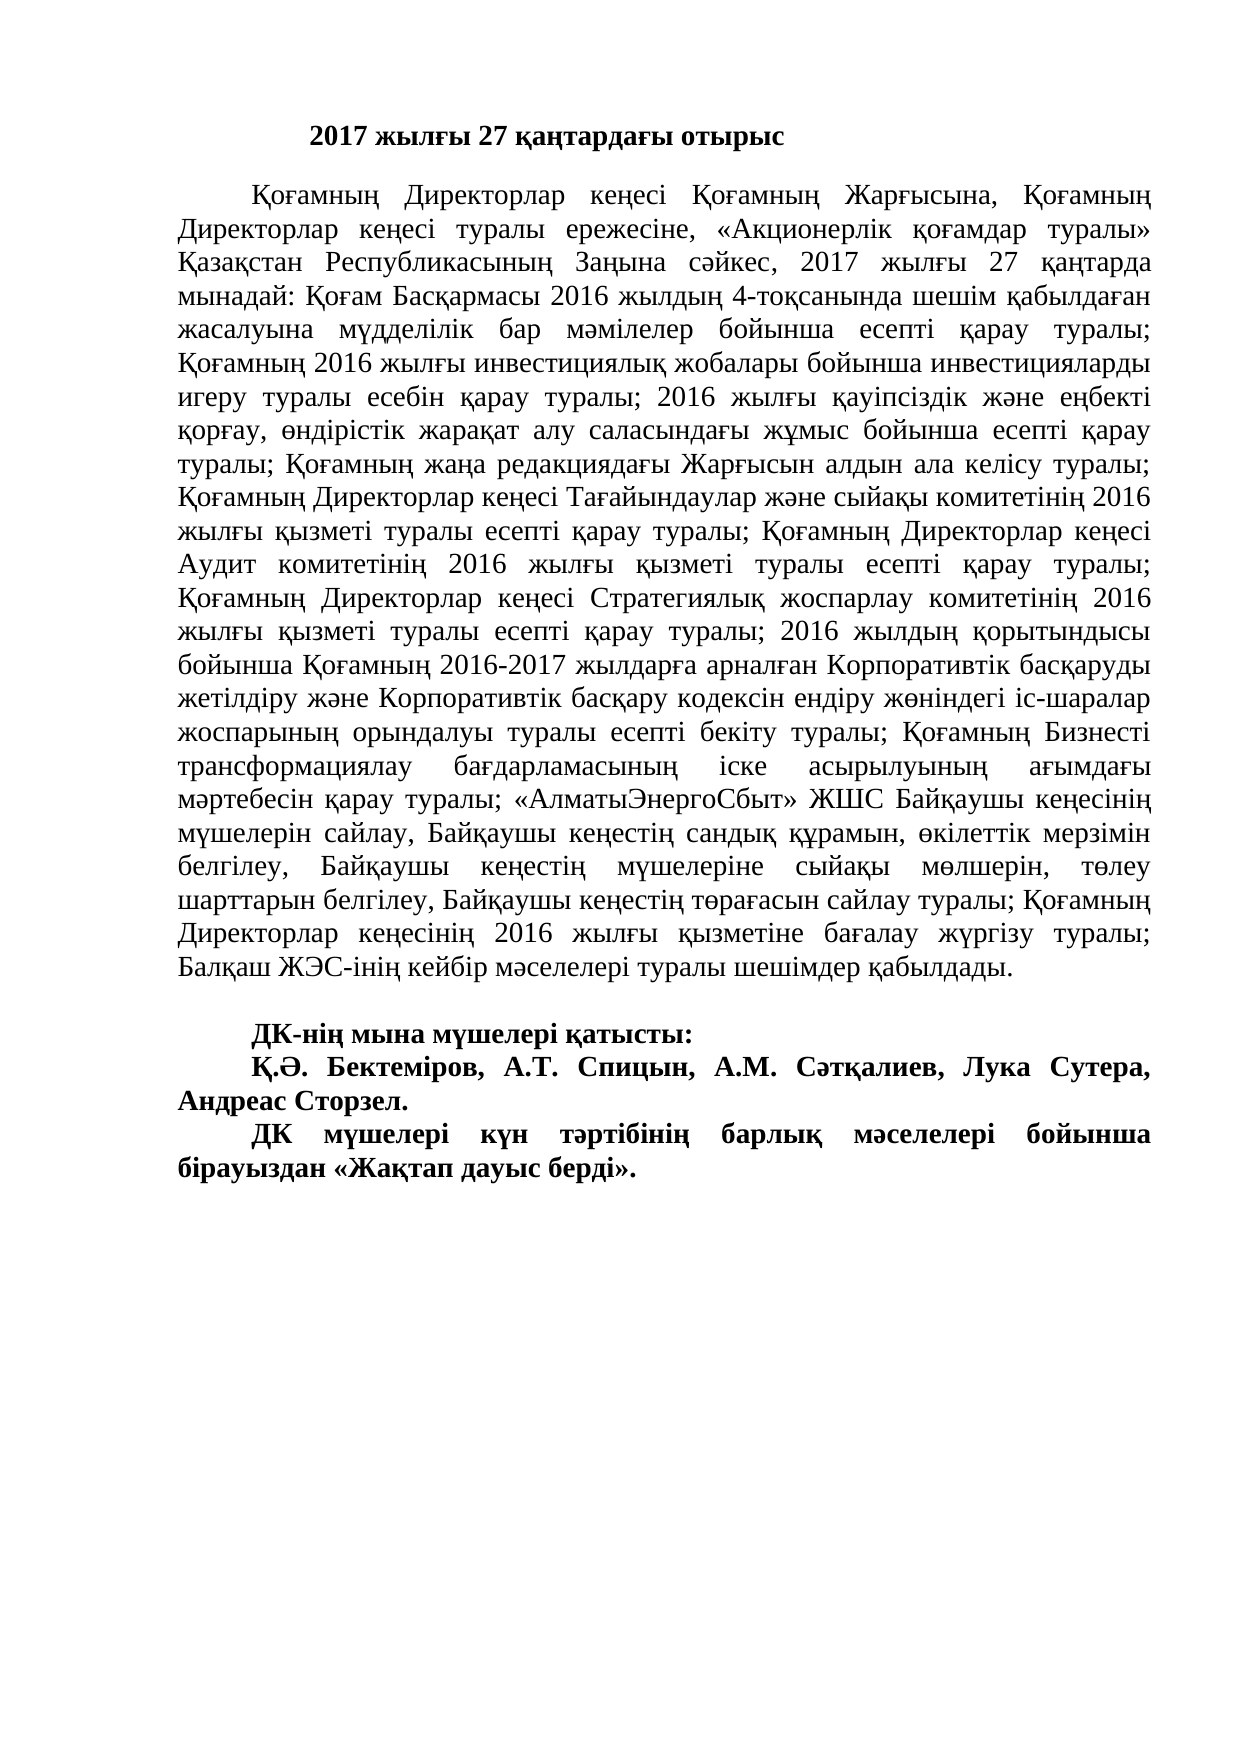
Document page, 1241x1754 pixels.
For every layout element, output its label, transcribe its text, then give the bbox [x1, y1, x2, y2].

text ДК-нің мына мүшелері қатысты: [177, 1016, 1152, 1049]
text ДК мүшелері күн тәртібінің барлық мәселелері бойынша бірауыздан «Жақтап дауыс берді». [177, 1117, 1152, 1184]
text Қоғамның Директорлар кеңесі Қоғамның Жарғысына, Қоғамның Директорлар кеңесі туралы ережесіне, «Акционерлік қоғамдар туралы» Қазақстан Республикасының Заңына сәйкес, 2017 жылғы 27 қаңтарда мынадай: Қоғам Басқармасы 2016 жылдың 4-тоқсанында шешім қабылдаған жасалуына мүдделілік бар мәмілелер бойынша есепті қарау туралы; Қоғамның 2016 жылғы инвестициялық жобалары бойынша инвестицияларды игеру туралы есебін қарау туралы; 2016 жылғы қауіпсіздік және еңбекті қорғау, өндірістік жарақат алу саласындағы жұмыс бойынша есепті қарау туралы; Қоғамның жаңа редакциядағы Жарғысын алдын ала келісу туралы; Қоғамның Директорлар кеңесі Тағайындаулар және сыйақы комитетінің 2016 жылғы қызметі туралы есепті қарау туралы; Қоғамның Директорлар кеңесі Аудит комитетінің 2016 жылғы қызметі туралы есепті қарау туралы; Қоғамның Директорлар кеңесі Стратегиялық жоспарлау комитетінің 2016 жылғы қызметі туралы есепті қарау туралы; 2016 жылдың қорытындысы бойынша Қоғамның 2016-2017 жылдарға арналған Корпоративтік басқаруды жетілдіру және Корпоративтік басқару кодексін ендіру жөніндегі іс-шаралар жоспарының орындалуы туралы есепті бекіту туралы; Қоғамның Бизнесті трансформациялау бағдарламасының іске асырылуының ағымдағы мәртебесін қарау туралы; «АлматыЭнергоСбыт» ЖШС Байқаушы кеңесінің мүшелерін сайлау, Байқаушы кеңестің сандық құрамын, өкілеттік мерзімін белгілеу, Байқаушы кеңестің мүшелеріне сыйақы мөлшерін, төлеу шарттарын белгілеу, Байқаушы кеңестің төрағасын сайлау туралы; Қоғамның Директорлар кеңесінің 2016 жылғы қызметіне бағалау жүргізу туралы; Балқаш ЖЭС-інің кейбір мәселелері туралы шешімдер қабылдады. [177, 177, 1152, 982]
text Қ.Ә. Бектеміров, А.Т. Спицын, А.М. Сәтқалиев, Лука Сутера, Андреас Сторзел. [177, 1049, 1152, 1117]
text 2017 жылғы 27 қаңтардағы отырыс [177, 118, 1152, 152]
